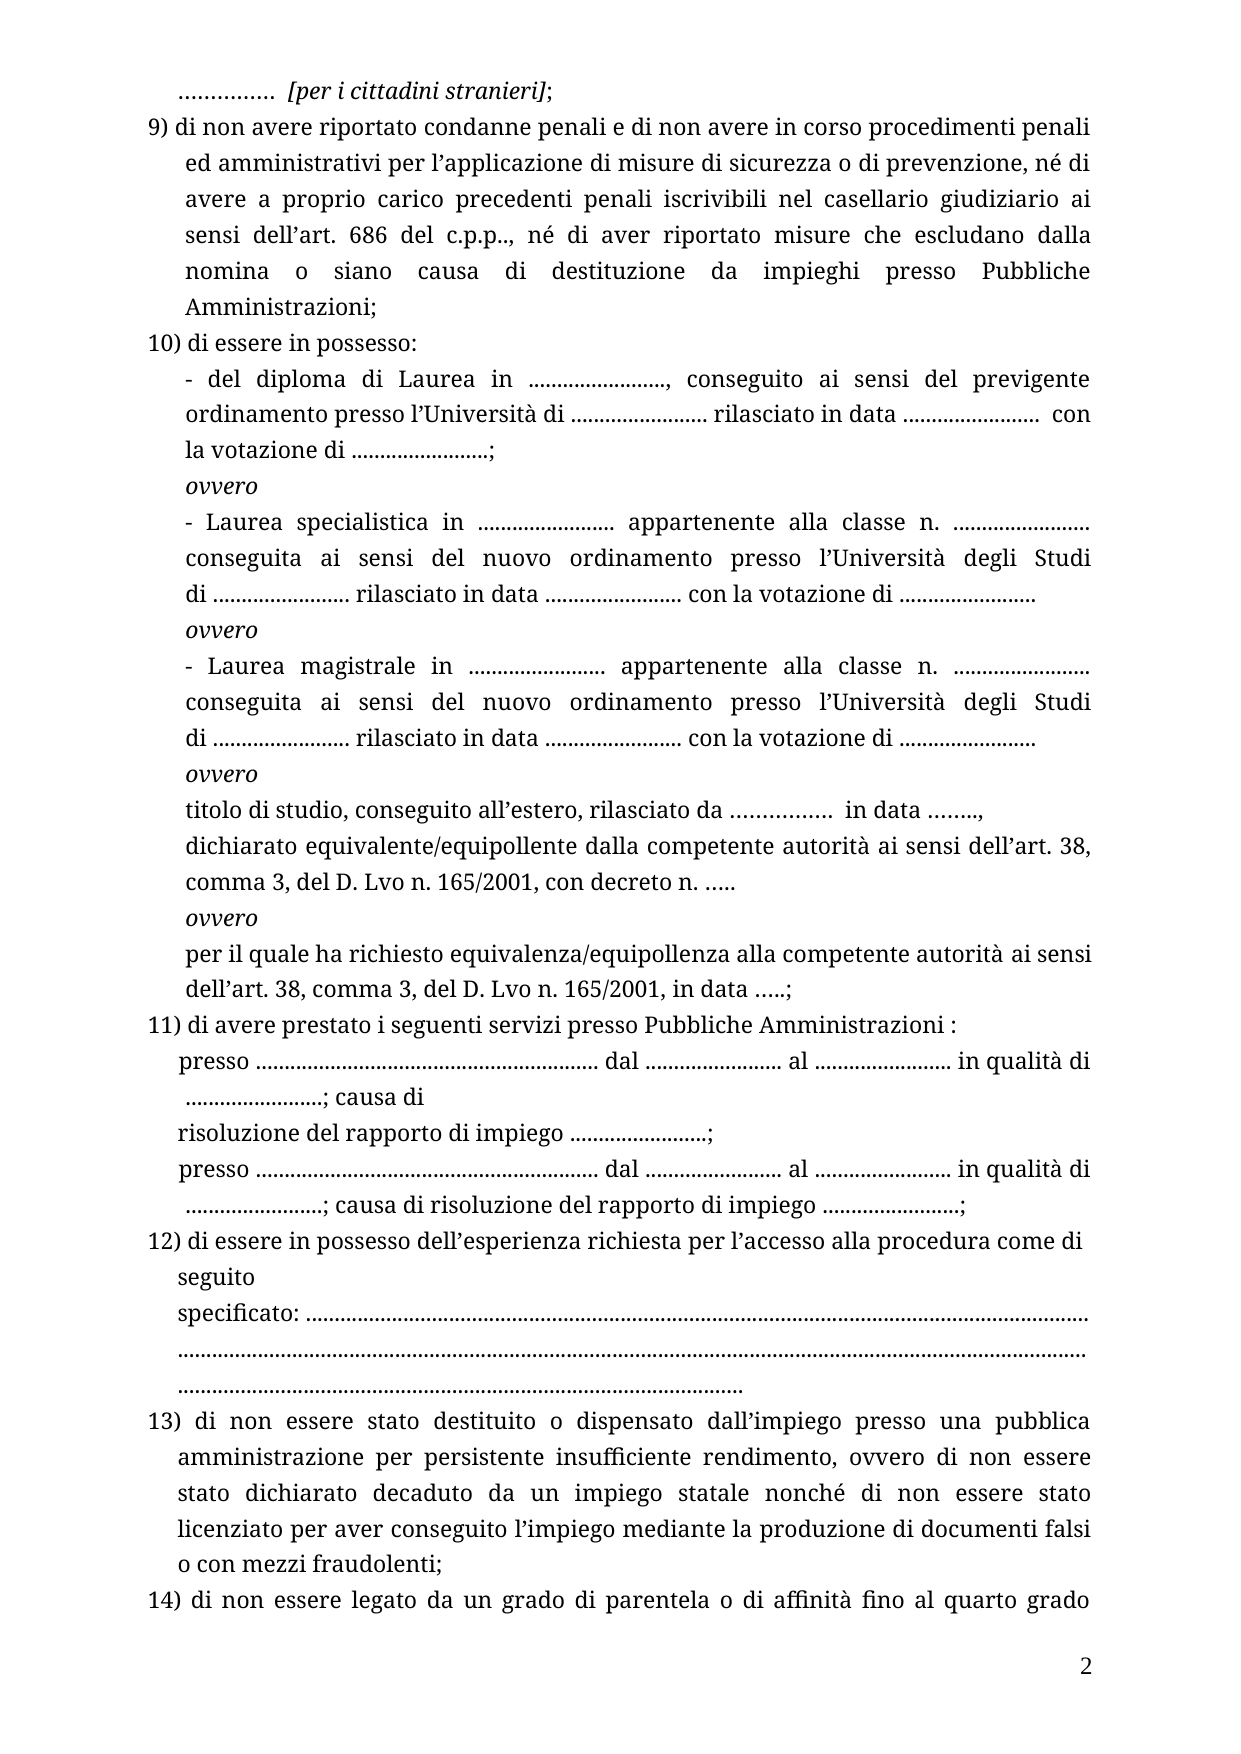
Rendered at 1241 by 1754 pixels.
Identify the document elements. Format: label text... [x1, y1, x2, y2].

text ovvero [185, 902, 1092, 933]
text 11) di avere prestato i seguenti servizi presso Pubbliche Amministrazioni : [148, 1009, 1092, 1041]
text ovvero [185, 614, 1092, 645]
text presso ............................................................ dal ........................ al ........................ in qualità di ........................; causa di [148, 1045, 1092, 1112]
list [148, 1584, 1092, 1616]
text 9) di non avere riportato condanne penali e di non avere in corso procedimenti penali ed amministrativi per l’applicazione di misure di sicurezza o di prevenzione, né di avere a proprio carico precedenti penali iscrivibili nel casellario giudiziario ai sensi dell’art. 686 del c.p.p.., né di aver riportato misure che escludano dalla nomina o siano causa di destituzione da impieghi presso Pubbliche Amministrazioni; [148, 111, 1092, 322]
text 10) di essere in possesso: [148, 327, 1092, 358]
text 13) di non essere stato destituito o dispensato dall’impiego presso una pubblica amministrazione per persistente insufficiente rendimento, ovvero di non essere stato dichiarato decaduto da un impiego statale nonché di non essere stato licenziato per aver conseguito l’impiego mediante la produzione di documenti falsi o con mezzi fraudolenti; [148, 1405, 1092, 1580]
text ovvero [185, 470, 1092, 502]
text ovvero [185, 758, 1092, 789]
text - del diploma di Laurea in ........................, conseguito ai sensi del previgente ordinamento presso l’Università di ........................ rilasciato in data ........................ con la votazione di ........................; [185, 362, 1092, 466]
text dichiarato equivalente/equipollente dalla competente autorità ai sensi dell’art. 38, comma 3, del D. Lvo n. 165/2001, con decreto n. ….. [185, 830, 1092, 897]
text - Laurea specialistica in ........................ appartenente alla classe n. ........................ conseguita ai sensi del nuovo ordinamento presso l’Università degli Studi di ........................ rilasciato in data ........................ con la votazione di ........................ [185, 506, 1092, 609]
text - Laurea magistrale in ........................ appartenente alla classe n. ........................ conseguita ai sensi del nuovo ordinamento presso l’Università degli Studi di ........................ rilasciato in data ........................ con la votazione di ........................ [185, 650, 1092, 753]
text per il quale ha richiesto equivalenza/equipollenza alla competente autorità ai sensi dell’art. 38, comma 3, del D. Lvo n. 165/2001, in data …..; [185, 937, 1092, 1005]
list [148, 75, 1092, 106]
text presso ............................................................ dal ........................ al ........................ in qualità di ........................; causa di risoluzione del rapporto di impiego ........................; [148, 1153, 1092, 1220]
text titolo di studio, conseguito all’estero, rilasciato da ……………. in data …….., [185, 794, 1092, 825]
text risoluzione del rapporto di impiego ........................; [148, 1117, 1092, 1148]
text 12) di essere in possesso dell’esperienza richiesta per l’accesso alla procedura come di seguito specificato: ........................................................................................................................................................................................................................................................................................................................................................................................................... [148, 1225, 1092, 1400]
